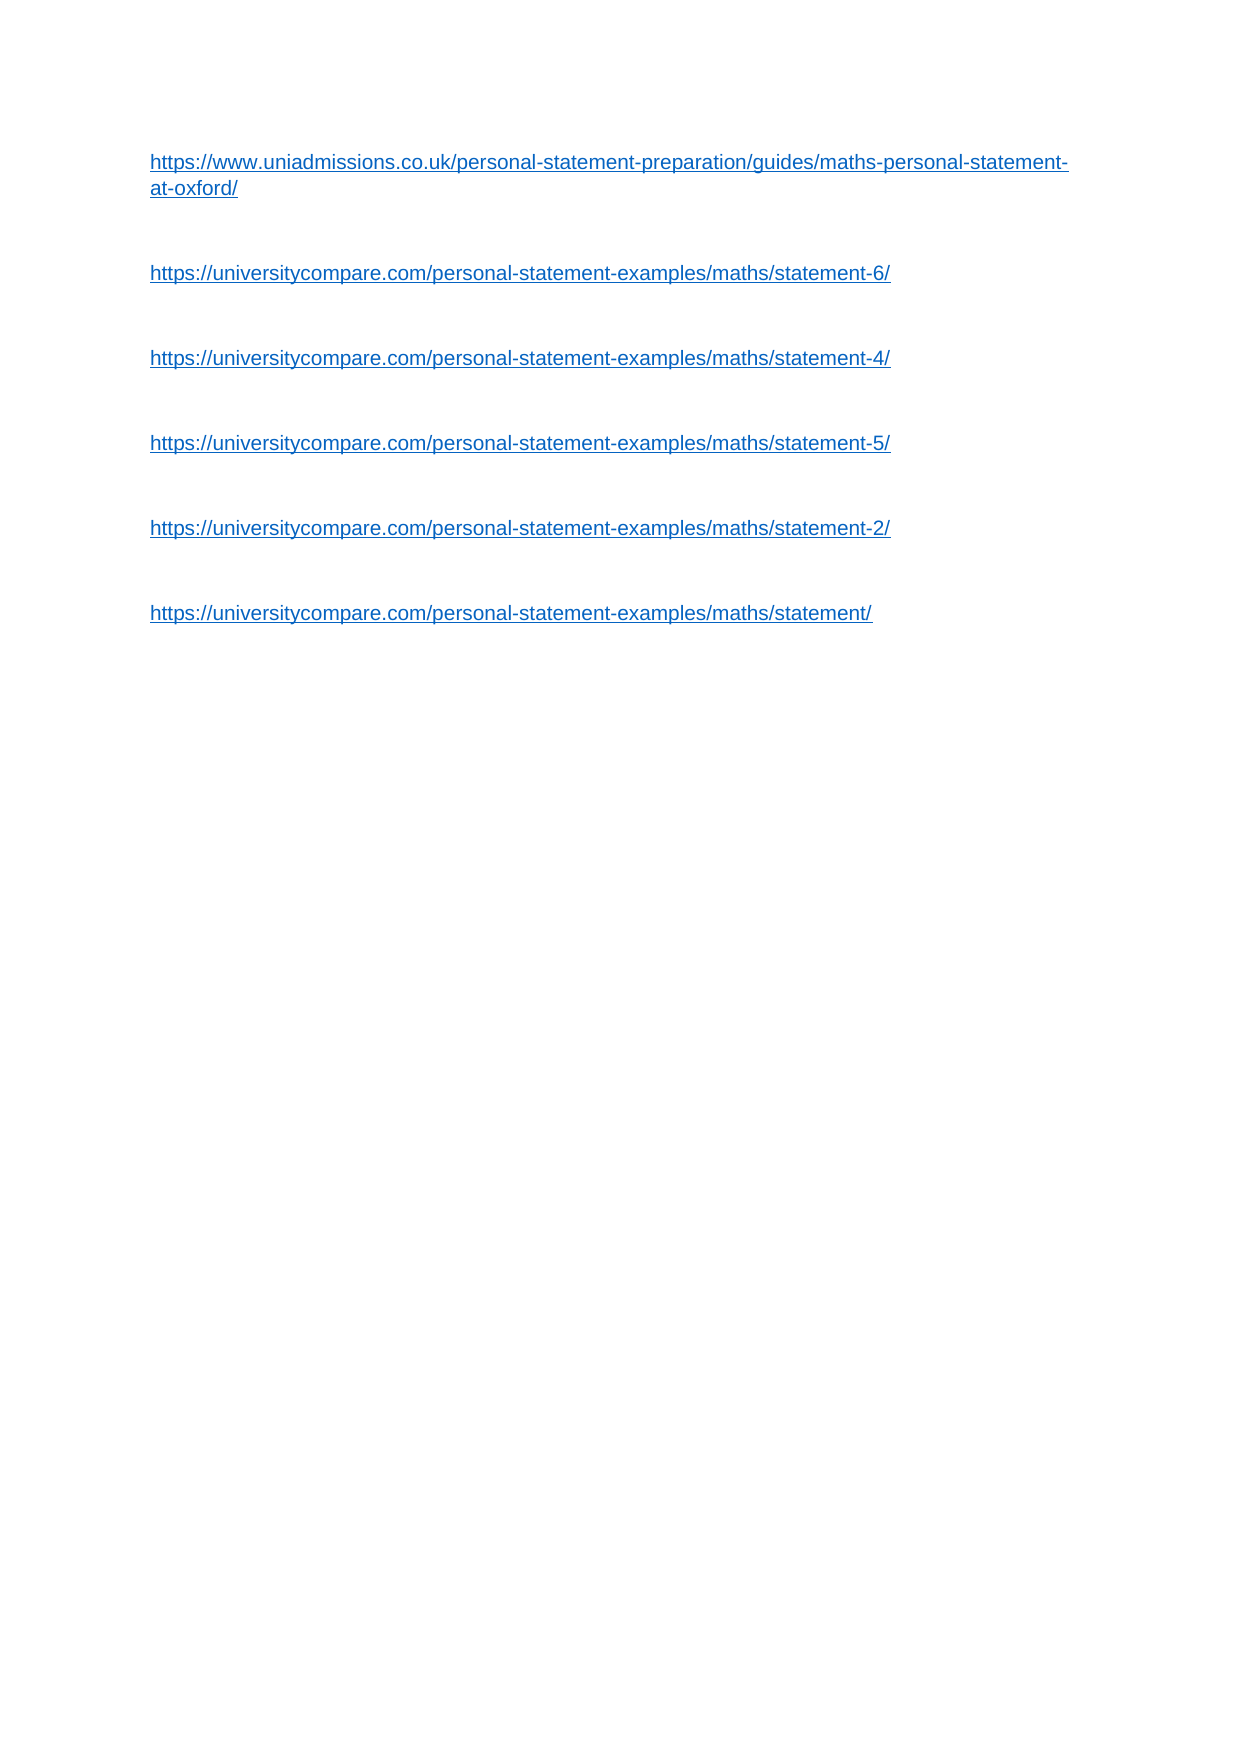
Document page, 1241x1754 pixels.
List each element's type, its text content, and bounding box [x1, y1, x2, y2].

text https://universitycompare.com/personal-statement-examples/maths/statement-5/ [150, 431, 1090, 455]
text https://universitycompare.com/personal-statement-examples/maths/statement-6/ [150, 261, 1090, 285]
text https://universitycompare.com/personal-statement-examples/maths/statement-2/ [150, 516, 1090, 540]
text https://www.uniadmissions.co.uk/personal-statement-preparation/guides/maths-personal-statement-at-oxford/ [150, 150, 1090, 200]
text https://universitycompare.com/personal-statement-examples/maths/statement-4/ [150, 346, 1090, 370]
text https://universitycompare.com/personal-statement-examples/maths/statement/ [150, 601, 1090, 625]
